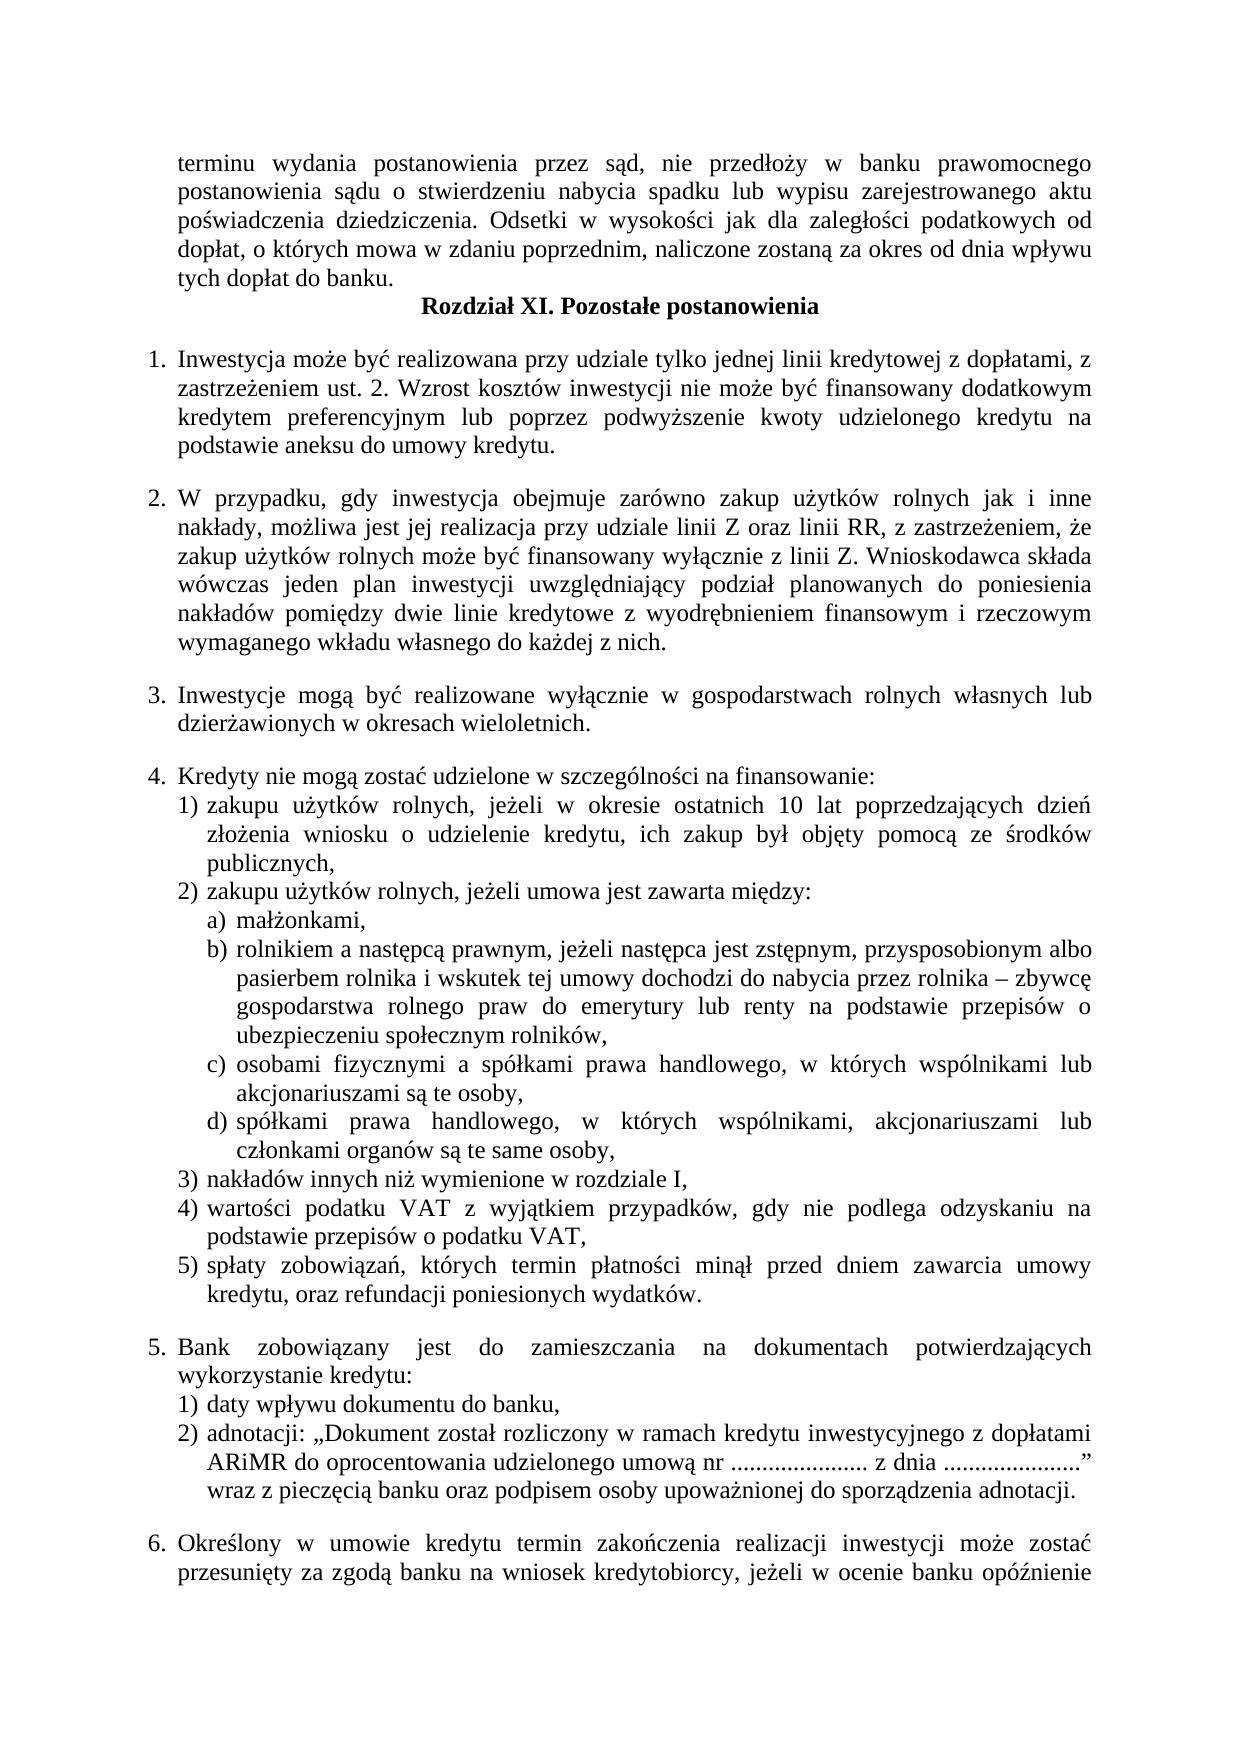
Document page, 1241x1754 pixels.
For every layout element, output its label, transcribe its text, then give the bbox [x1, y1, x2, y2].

text 4. Kredyty nie mogą zostać udzielone w szczególności na finansowanie: [148, 761, 1093, 790]
text 2. W przypadku, gdy inwestycja obejmuje zarówno zakup użytków rolnych jak i inne nakłady, możliwa jest jej realizacja przy udziale linii Z oraz linii RR, z zastrzeżeniem, że zakup użytków rolnych może być finansowany wyłącznie z linii Z. Wnioskodawca składa wówczas jeden plan inwestycji uwzględniający podział planowanych do poniesienia nakładów pomiędzy dwie linie kredytowe z wyodrębnieniem finansowym i rzeczowym wymaganego wkładu własnego do każdej z nich. [148, 483, 1093, 656]
text 2) adnotacji: „Dokument został rozliczony w ramach kredytu inwestycyjnego z dopłatami ARiMR do oprocentowania udzielonego umową nr ...................... z dnia ......................” wraz z pieczęcią banku oraz podpisem osoby upoważnionej do sporządzenia adnotacji. [177, 1418, 1093, 1504]
text 5. Bank zobowiązany jest do zamieszczania na dokumentach potwierdzających wykorzystanie kredytu: [148, 1332, 1093, 1389]
text 3) nakładów innych niż wymienione w rozdziale I, [177, 1164, 1093, 1193]
text 1. Inwestycja może być realizowana przy udziale tylko jednej linii kredytowej z dopłatami, z zastrzeżeniem ust. 2. Wzrost kosztów inwestycji nie może być finansowany dodatkowym kredytem preferencyjnym lub poprzez podwyższenie kwoty udzielonego kredytu na podstawie aneksu do umowy kredytu. [148, 344, 1093, 459]
text b) rolnikiem a następcą prawnym, jeżeli następca jest zstępnym, przysposobionym albo pasierbem rolnika i wskutek tej umowy dochodzi do nabycia przez rolnika – zbywcę gospodarstwa rolnego praw do emerytury lub renty na podstawie przepisów o ubezpieczeniu społecznym rolników, [207, 934, 1093, 1049]
text d) spółkami prawa handlowego, w których wspólnikami, akcjonariuszami lub członkami organów są te same osoby, [207, 1106, 1093, 1164]
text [148, 148, 1093, 291]
text 2) zakupu użytków rolnych, jeżeli umowa jest zawarta między: [177, 876, 1093, 905]
text 5) spłaty zobowiązań, których termin płatności minął przed dniem zawarcia umowy kredytu, oraz refundacji poniesionych wydatków. [177, 1250, 1093, 1308]
text 1) zakupu użytków rolnych, jeżeli w okresie ostatnich 10 lat poprzedzających dzień złożenia wniosku o udzielenie kredytu, ich zakup był objęty pomocą ze środków publicznych, [177, 790, 1093, 876]
text c) osobami fizycznymi a spółkami prawa handlowego, w których wspólnikami lub akcjonariuszami są te osoby, [207, 1049, 1093, 1106]
text 1) daty wpływu dokumentu do banku, [177, 1389, 1093, 1418]
text a) małżonkami, [207, 905, 1093, 934]
text 3. Inwestycje mogą być realizowane wyłącznie w gospodarstwach rolnych własnych lub dzierżawionych w okresach wieloletnich. [148, 680, 1093, 737]
text 4) wartości podatku VAT z wyjątkiem przypadków, gdy nie podlega odzyskaniu na podstawie przepisów o podatku VAT, [177, 1193, 1093, 1250]
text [148, 1528, 1093, 1586]
text Rozdział XI. Pozostałe postanowienia [148, 291, 1093, 320]
